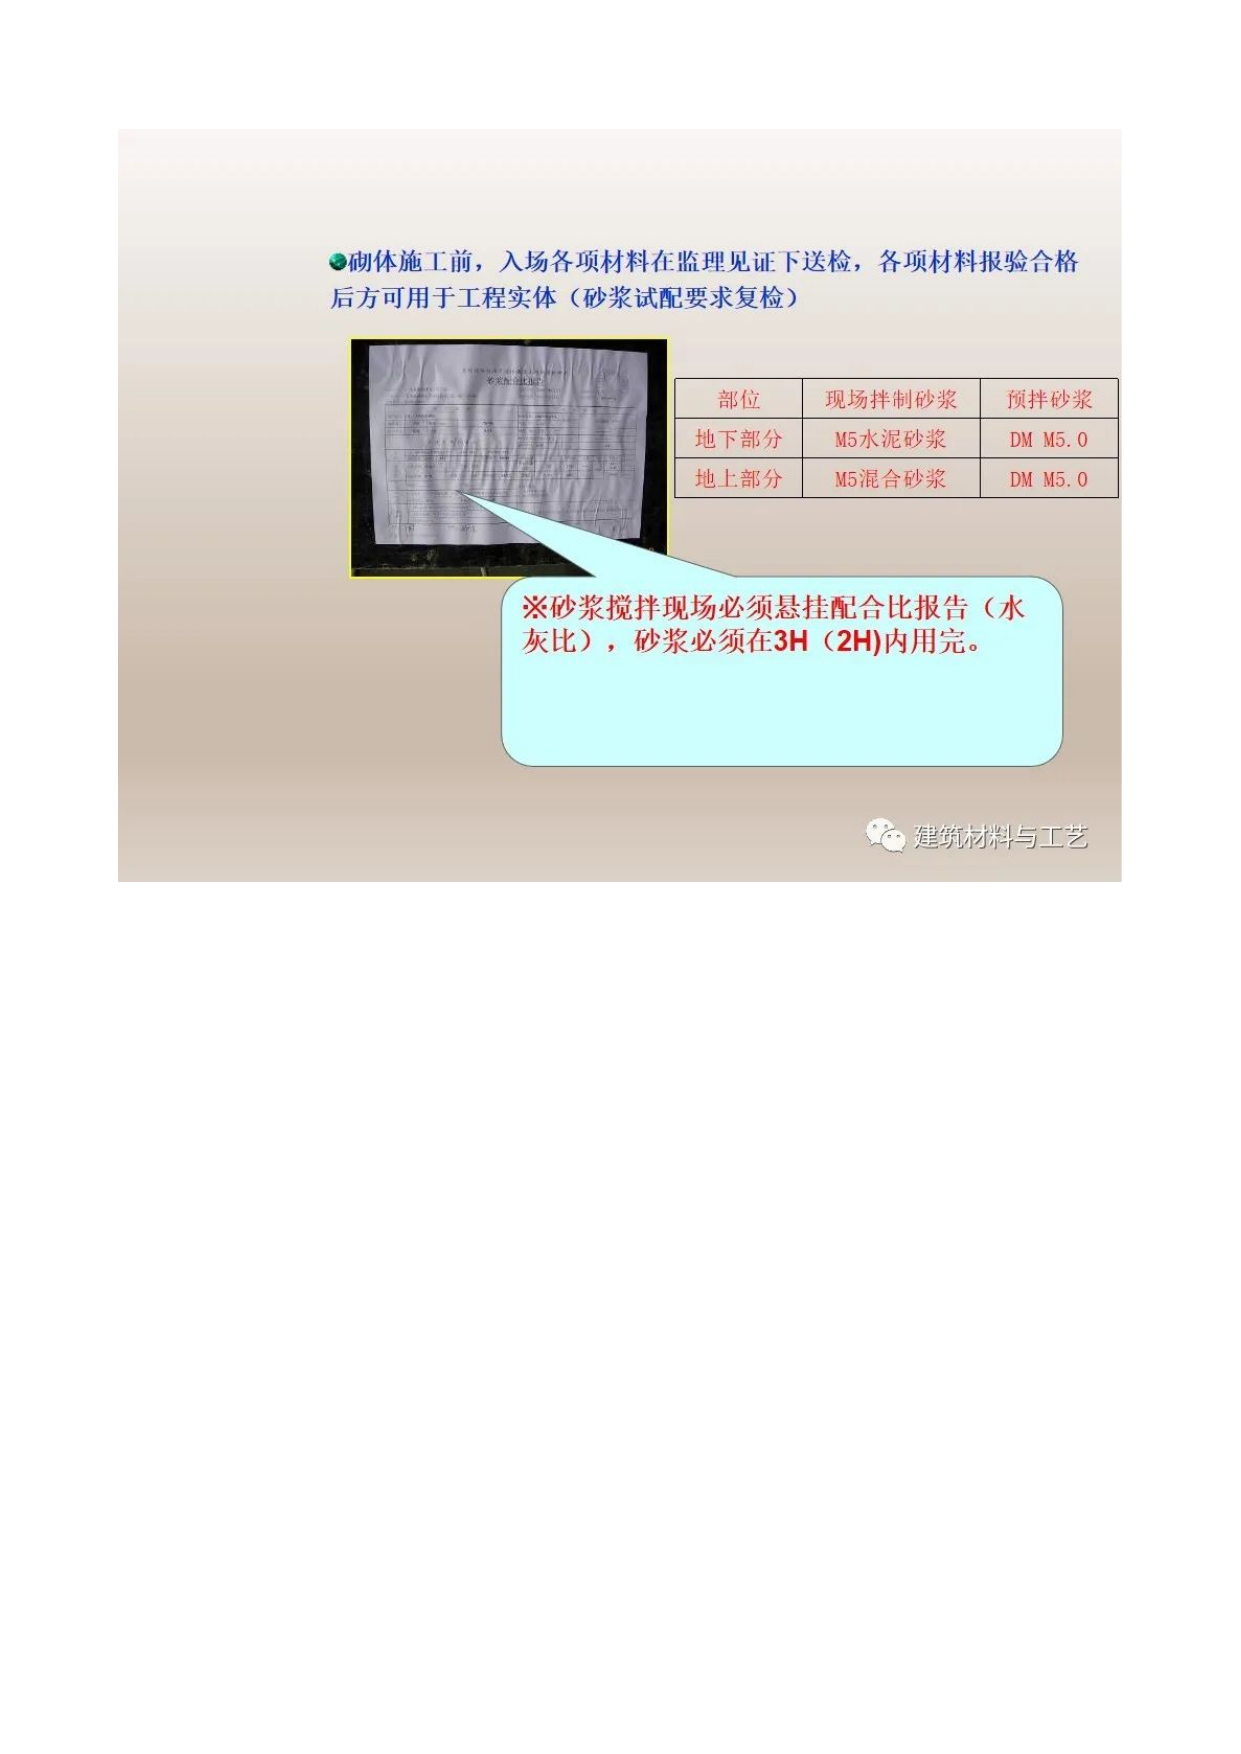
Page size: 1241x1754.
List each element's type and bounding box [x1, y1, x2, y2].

picture [118, 129, 1122, 882]
